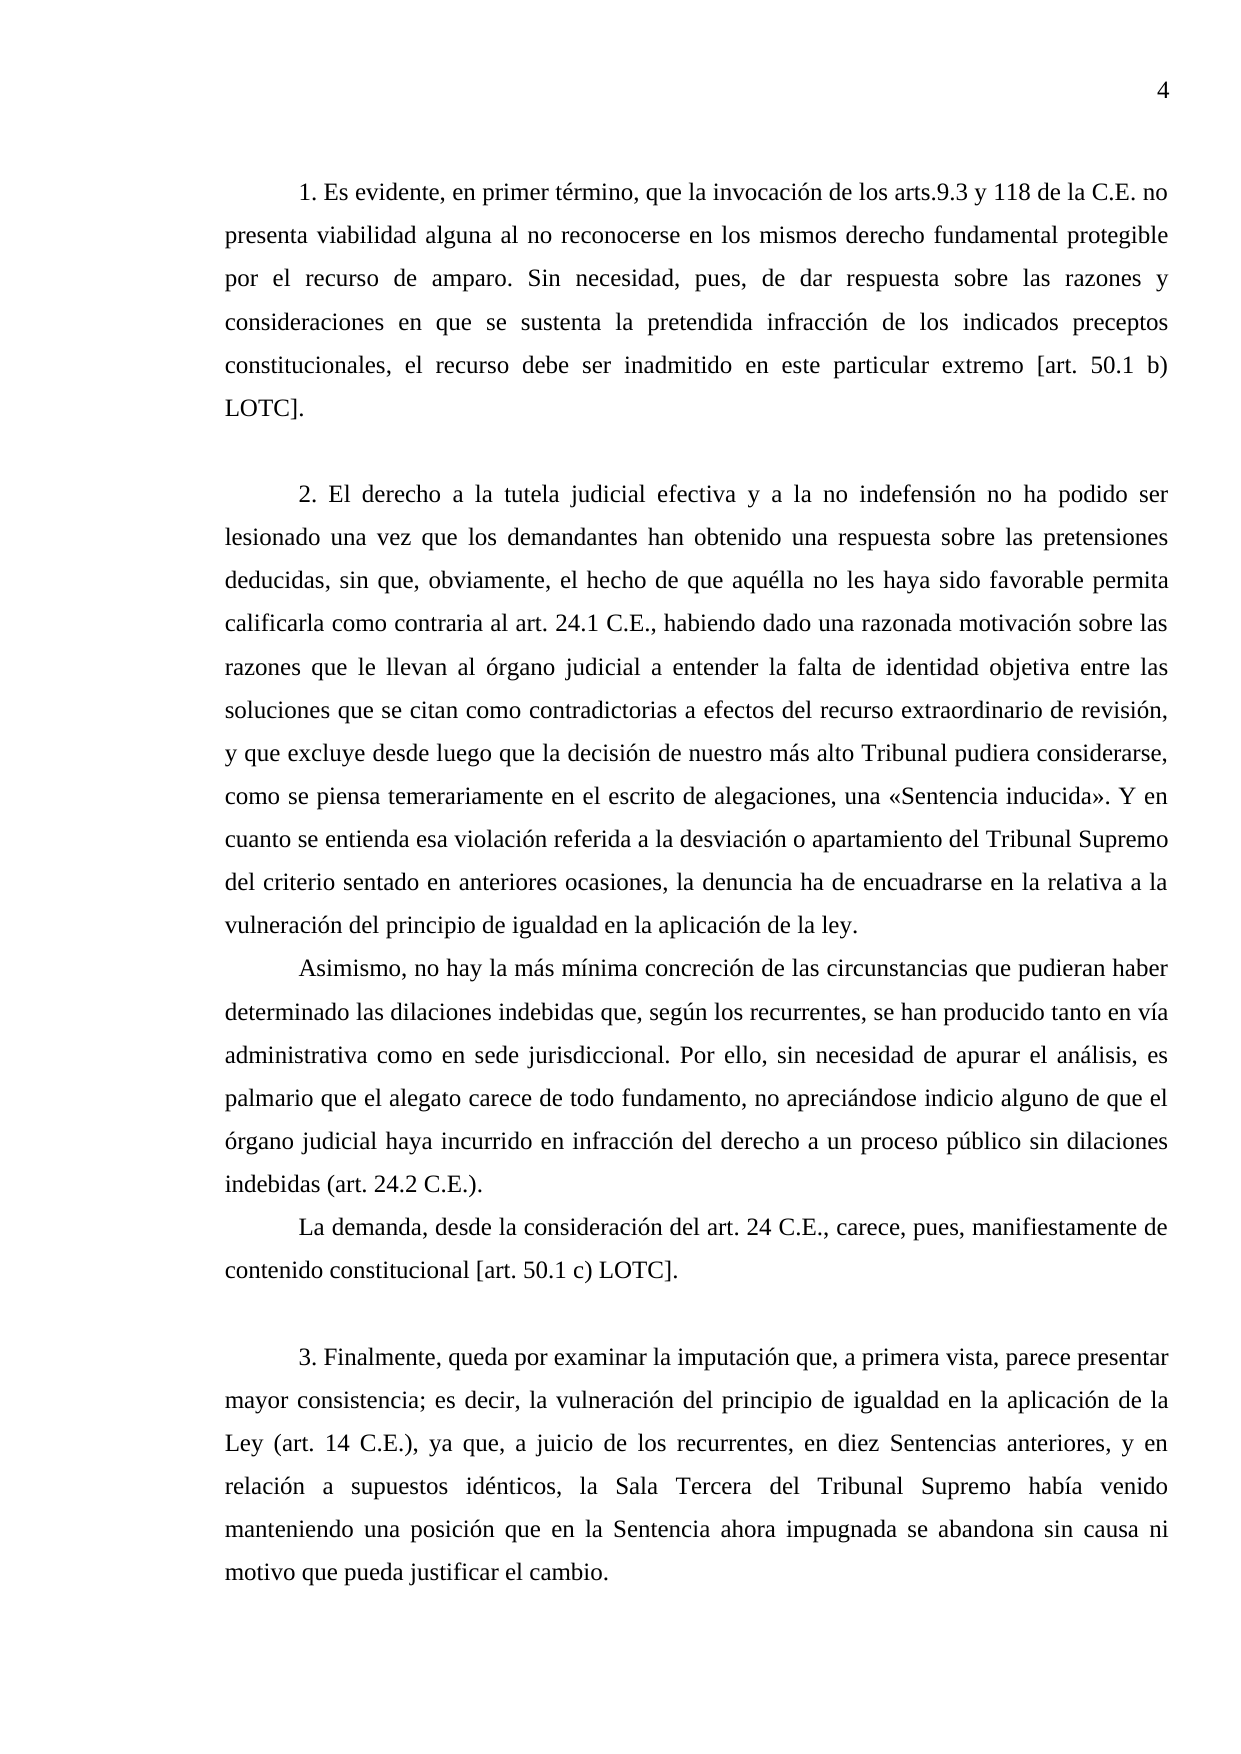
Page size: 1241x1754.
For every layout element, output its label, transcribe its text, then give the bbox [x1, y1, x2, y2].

text Asimismo, no hay la más mínima concreción de las circunstancias que pudieran haber determinado las dilaciones indebidas que, según los recurrentes, se han producido tanto en vía administrativa como en sede jurisdiccional. Por ello, sin necesidad de apurar el análisis, es palmario que el alegato carece de todo fundamento, no apreciándose indicio alguno de que el órgano judicial haya incurrido en infracción del derecho a un proceso público sin dilaciones indebidas (art. 24.2 C.E.). [224, 953, 1169, 1198]
text 2. El derecho a la tutela judicial efectiva y a la no indefensión no ha podido ser lesionado una vez que los demandantes han obtenido una respuesta sobre las pretensiones deducidas, sin que, obviamente, el hecho de que aquélla no les haya sido favorable permita calificarla como contraria al art. 24.1 C.E., habiendo dado una razonada motivación sobre las razones que le llevan al órgano judicial a entender la falta de identidad objetiva entre las soluciones que se citan como contradictorias a efectos del recurso extraordinario de revisión, y que excluye desde luego que la decisión de nuestro más alto Tribunal pudiera considerarse, como se piensa temerariamente en el escrito de alegaciones, una «Sentencia inducida». Y en cuanto se entienda esa violación referida a la desviación o apartamiento del Tribunal Supremo del criterio sentado en anteriores ocasiones, la denuncia ha de encuadrarse en la relativa a la vulneración del principio de igualdad en la aplicación de la ley. [224, 479, 1169, 939]
text 3. Finalmente, queda por examinar la imputación que, a primera vista, parece presentar mayor consistencia; es decir, la vulneración del principio de igualdad en la aplicación de la Ley (art. 14 C.E.), ya que, a juicio de los recurrentes, en diez Sentencias anteriores, y en relación a supuestos idénticos, la Sala Tercera del Tribunal Supremo había venido manteniendo una posición que en la Sentencia ahora impugnada se abandona sin causa ni motivo que pueda justificar el cambio. [224, 1342, 1169, 1586]
text 1. Es evidente, en primer término, que la invocación de los arts.9.3 y 118 de la C.E. no presenta viabilidad alguna al no reconocerse en los mismos derecho fundamental protegible por el recurso de amparo. Sin necesidad, pues, de dar respuesta sobre las razones y consideraciones en que se sustenta la pretendida infracción de los indicados preceptos constitucionales, el recurso debe ser inadmitido en este particular extremo [art. 50.1 b) LOTC]. [224, 177, 1169, 422]
text La demanda, desde la consideración del art. 24 C.E., carece, pues, manifiestamente de contenido constitucional [art. 50.1 c) LOTC]. [224, 1212, 1169, 1284]
